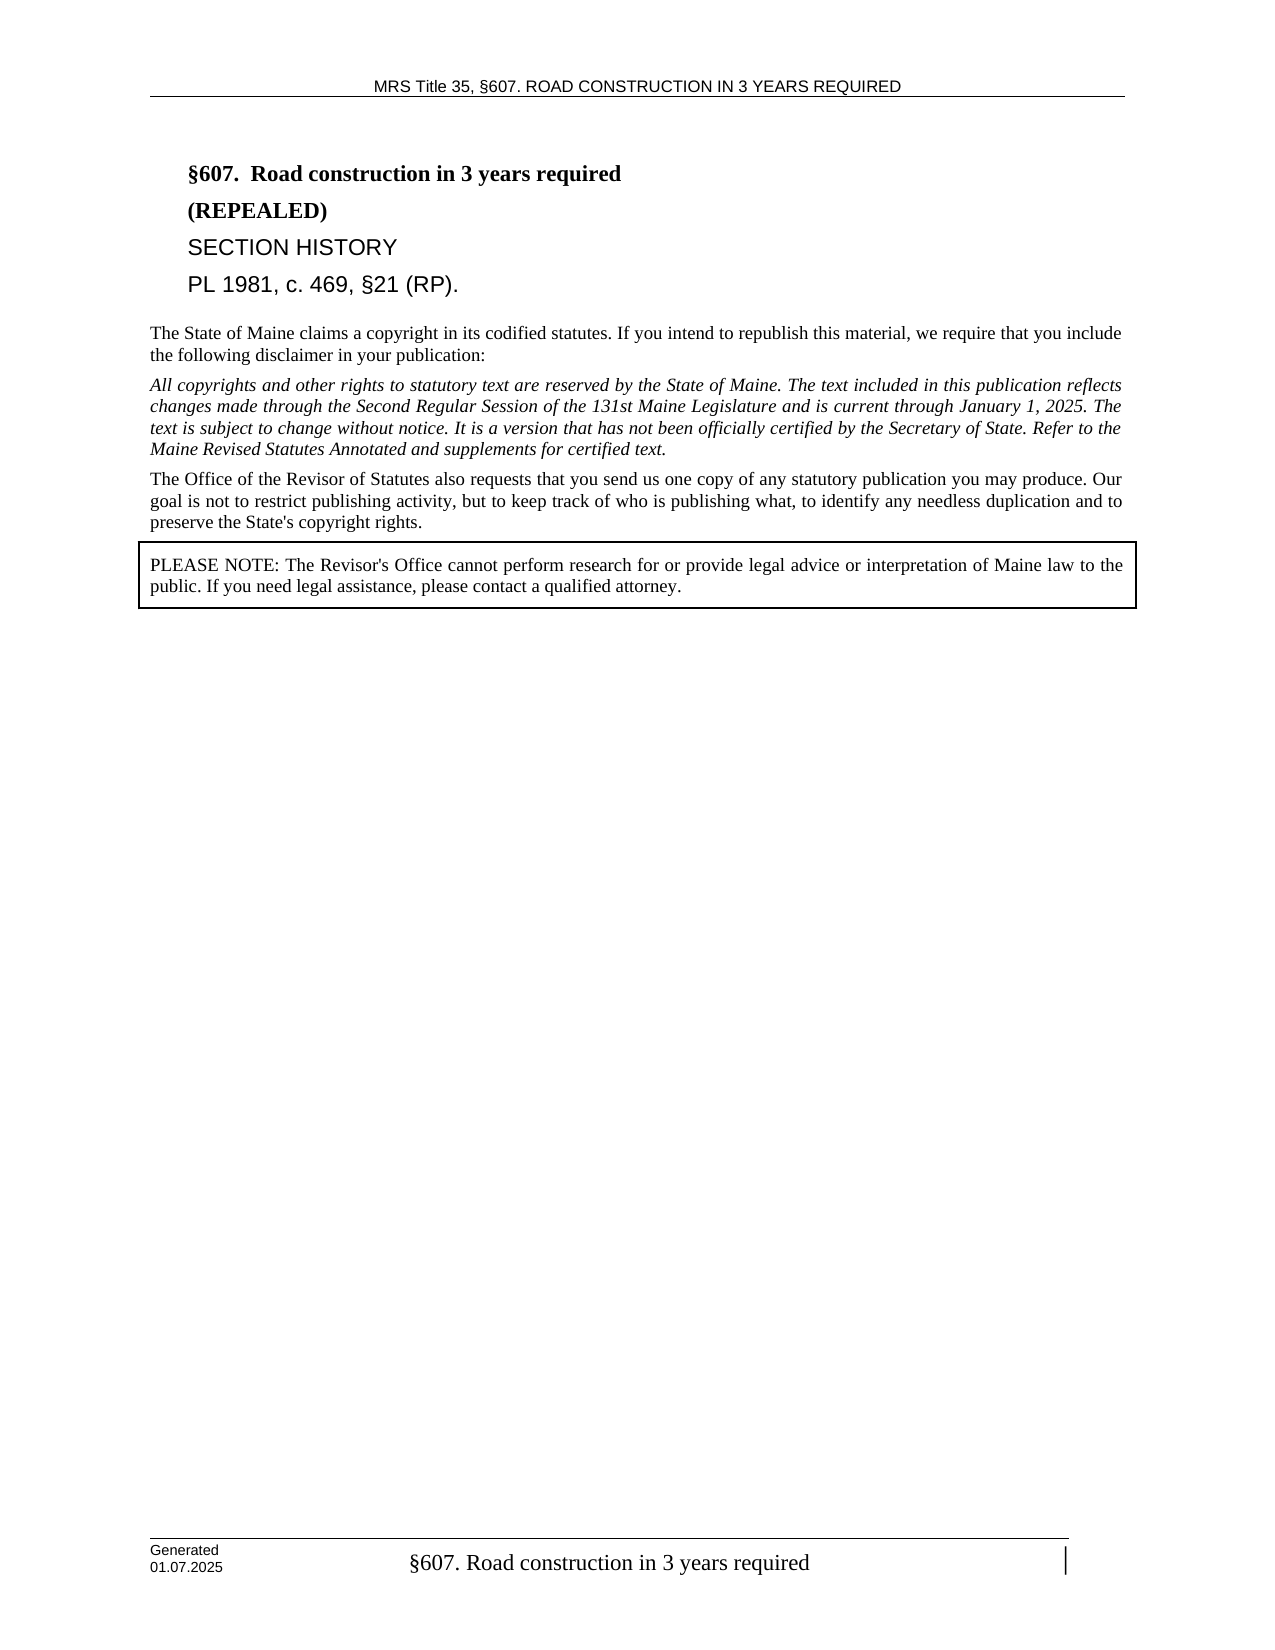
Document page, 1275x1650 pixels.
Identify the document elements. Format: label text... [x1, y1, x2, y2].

text PL 1981, c. 469, §21 (RP). [187, 271, 1125, 297]
text The Office of the Revisor of Statutes also requests that you send us one copy of any statutory publication you may produce. Our goal is not to restrict publishing activity, but to keep track of who is publishing what, to identify any needless duplication and to preserve the State's copyright rights. [150, 468, 1125, 533]
text (REPEALED) [187, 197, 1125, 223]
text PLEASE NOTE: The Revisor's Office cannot perform research for or provide legal advice or interpretation of Maine law to the public. If you need legal assistance, please contact a qualified attorney. [140, 543, 1135, 607]
text §607. Road construction in 3 years required [187, 160, 1125, 187]
text SECTION HISTORY [187, 234, 1125, 260]
text The State of Maine claims a copyright in its codified statutes. If you intend to republish this material, we require that you include the following disclaimer in your publication: [150, 322, 1125, 365]
text All copyrights and other rights to statutory text are reserved by the State of Maine. The text included in this publication reflects changes made through the Second Regular Session of the 131st Maine Legislature and is current through January 1, 2025 . The text is subject to change without notice. It is a version that has not been officially certified by the Secretary of State. Refer to the Maine Revised Statutes Annotated and supplements for certified text. [150, 373, 1125, 460]
